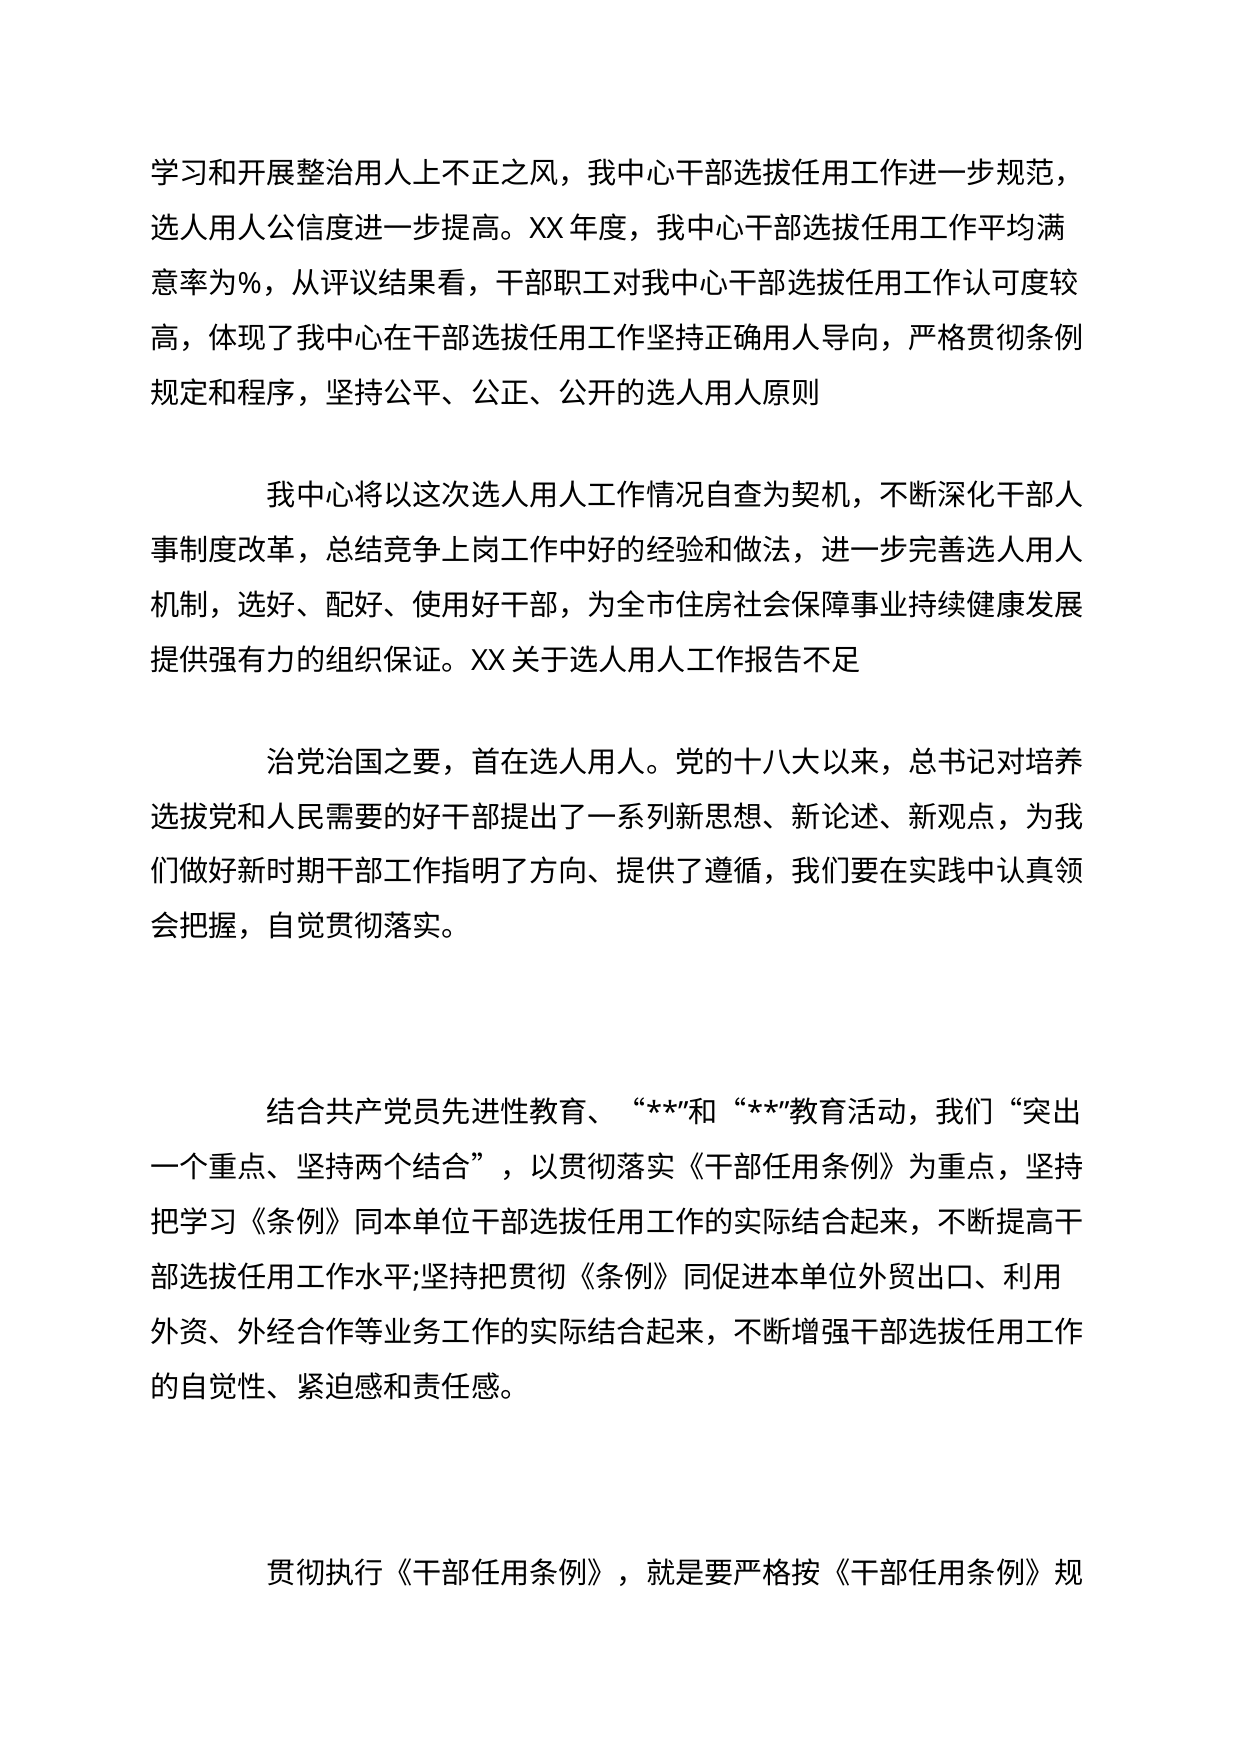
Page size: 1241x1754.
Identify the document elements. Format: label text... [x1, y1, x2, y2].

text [150, 1549, 1090, 1592]
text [150, 150, 1090, 412]
text 结合共产党员先进性教育、“**”和“**”教育活动，我们“突出一个重点、坚持两个结合”，以贯彻落实《干部任用条例》为重点，坚持把学习《条例》同本单位干部选拔任用工作的实际结合起来，不断提高干部选拔任用工作水平;坚持把贯彻《条例》同促进本单位外贸出口、利用外资、外经合作等业务工作的实际结合起来，不断增强干部选拔任用工作的自觉性、紧迫感和责任感。 [150, 1089, 1090, 1406]
text 我中心将以这次选人用人工作情况自查为契机，不断深化干部人事制度改革，总结竞争上岗工作中好的经验和做法，进一步完善选人用人机制，选好、配好、使用好干部，为全市住房社会保障事业持续健康发展提供强有力的组织保证。XX关于选人用人工作报告不足 [150, 472, 1090, 679]
text 治党治国之要，首在选人用人。党的十八大以来，总书记对培养选拔党和人民需要的好干部提出了一系列新思想、新论述、新观点，为我们做好新时期干部工作指明了方向、提供了遵循，我们要在实践中认真领会把握，自觉贯彻落实。 [150, 738, 1090, 945]
